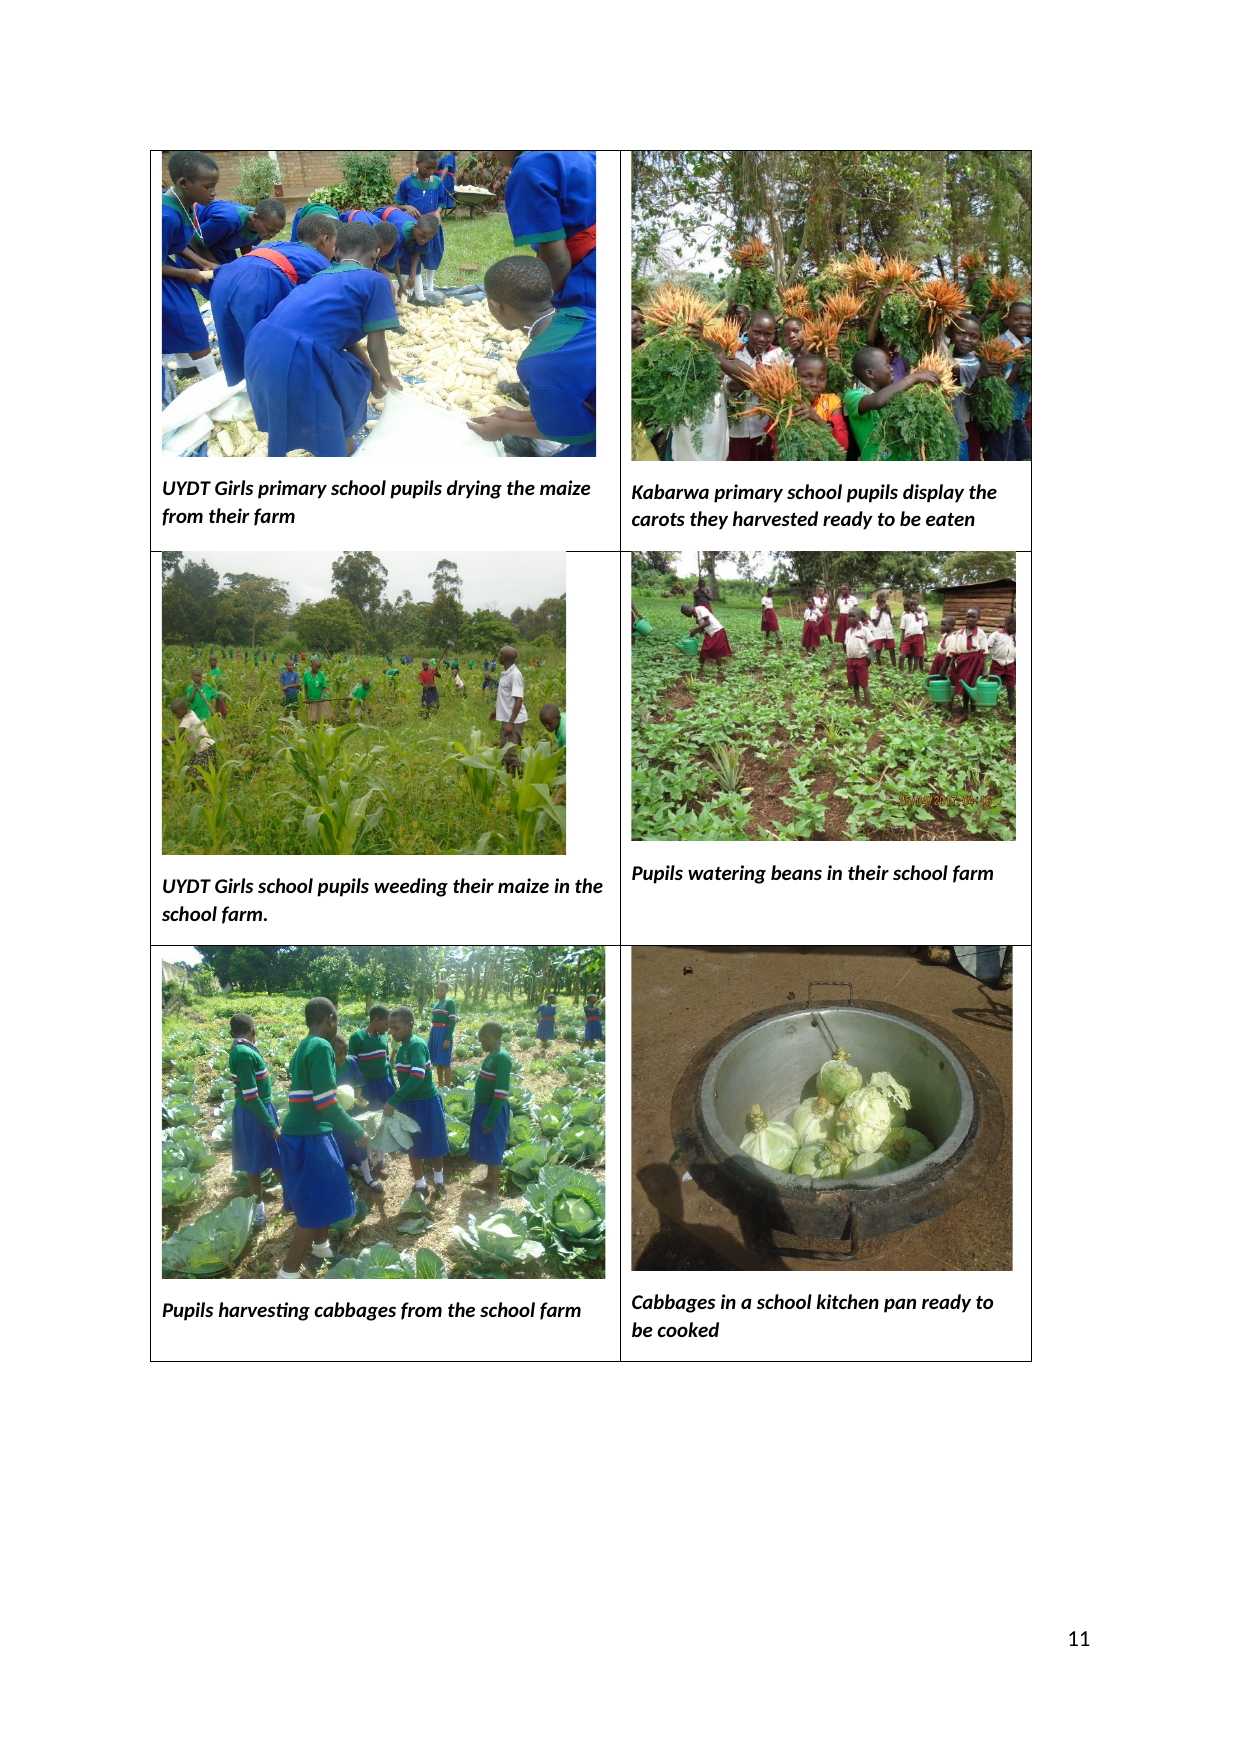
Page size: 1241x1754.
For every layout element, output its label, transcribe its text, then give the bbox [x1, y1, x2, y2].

table_header Kabarwa primary school pupils display the carots they harvested ready to be eaten [621, 151, 1031, 551]
table_header UYDT Girls primary school pupils drying the maize from their farm [151, 151, 620, 551]
picture [631, 551, 1016, 841]
picture [161, 946, 606, 1279]
picture [161, 551, 567, 855]
table_cell Cabbages in a school kitchen pan ready to be cooked [621, 946, 1031, 1361]
table_cell Pupils watering beans in their school farm [621, 552, 1031, 945]
table_cell Pupils harvesting cabbages from the school farm [151, 946, 620, 1361]
picture [161, 151, 597, 457]
table_cell UYDT Girls school pupils weeding their maize in the school farm. [151, 552, 620, 945]
picture [631, 151, 1032, 461]
picture [631, 946, 1013, 1271]
